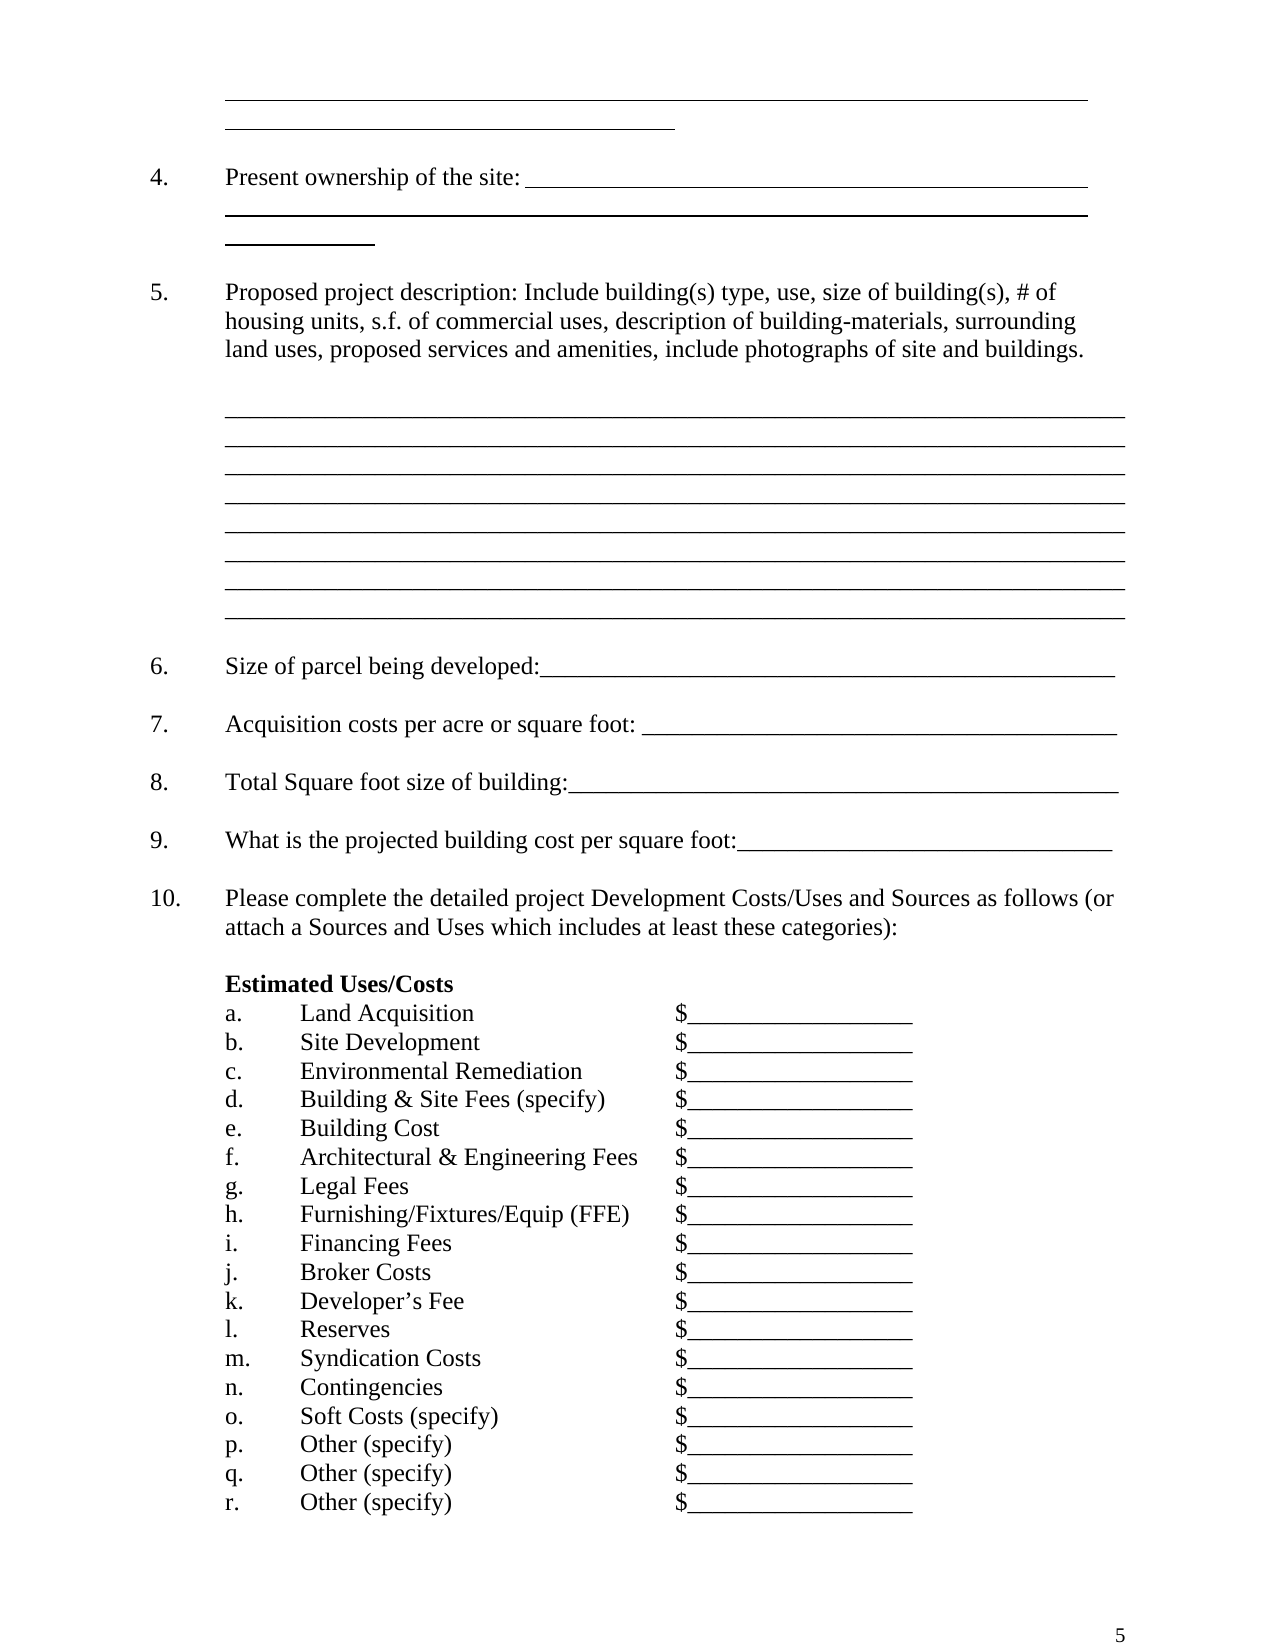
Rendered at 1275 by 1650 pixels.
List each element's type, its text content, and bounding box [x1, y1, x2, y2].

text a. Land Acquisition $__________________ [150, 998, 1125, 1027]
text n. Contingencies $__________________ [150, 1372, 1125, 1401]
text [150, 75, 1125, 132]
text h. Furnishing/Fixtures/Equip (FFE) $__________________ [150, 1199, 1125, 1228]
text 8. Total Square foot size of building:____________________________________________ [150, 767, 1125, 796]
text i. Financing Fees $__________________ [150, 1228, 1125, 1257]
text b. Site Development $__________________ [150, 1027, 1125, 1056]
text 7. Acquisition costs per acre or square foot: ______________________________________ [150, 709, 1125, 738]
text c. Environmental Remediation $__________________ [150, 1056, 1125, 1084]
text q. Other (specify) $__________________ [150, 1458, 1125, 1487]
text l. Reserves $__________________ [150, 1314, 1125, 1343]
text p. Other (specify) $__________________ [150, 1429, 1125, 1458]
text g. Legal Fees $__________________ [150, 1171, 1125, 1199]
text 9. What is the projected building cost per square foot:______________________________ [150, 825, 1125, 854]
text j. Broker Costs $__________________ [150, 1257, 1125, 1286]
text 5. Proposed project description: Include building(s) type, use, size of building(s), # of housing units, s.f. of commercial uses, description of building-materials, surrounding land uses, proposed services and amenities, include photographs of site and buildings. [150, 277, 1125, 363]
text e. Building Cost $__________________ [150, 1113, 1125, 1142]
text k. Developer’s Fee $__________________ [150, 1286, 1125, 1314]
text d. Building & Site Fees (specify) $__________________ [150, 1084, 1125, 1113]
text Estimated Uses/Costs [225, 969, 1125, 998]
text o. Soft Costs (specify) $__________________ [150, 1401, 1125, 1429]
text 10. Please complete the detailed project Development Costs/Uses and Sources as follows (or attach a Sources and Uses which includes at least these categories): [150, 883, 1125, 940]
text m. Syndication Costs $__________________ [150, 1343, 1125, 1372]
text r. Other (specify) $__________________ [150, 1487, 1125, 1516]
text ________________________________________________________________________________________________________________________________________________________________________________________________________________________________________________________________________________________________________________________________________________________________________________________________________________________________________________________________________________________________________________________________________________________________________________________________ [150, 363, 1125, 622]
text 6. Size of parcel being developed:______________________________________________ [150, 651, 1125, 680]
text f. Architectural & Engineering Fees $__________________ [150, 1142, 1125, 1171]
text 4. Present ownership of the site: [150, 162, 1125, 248]
